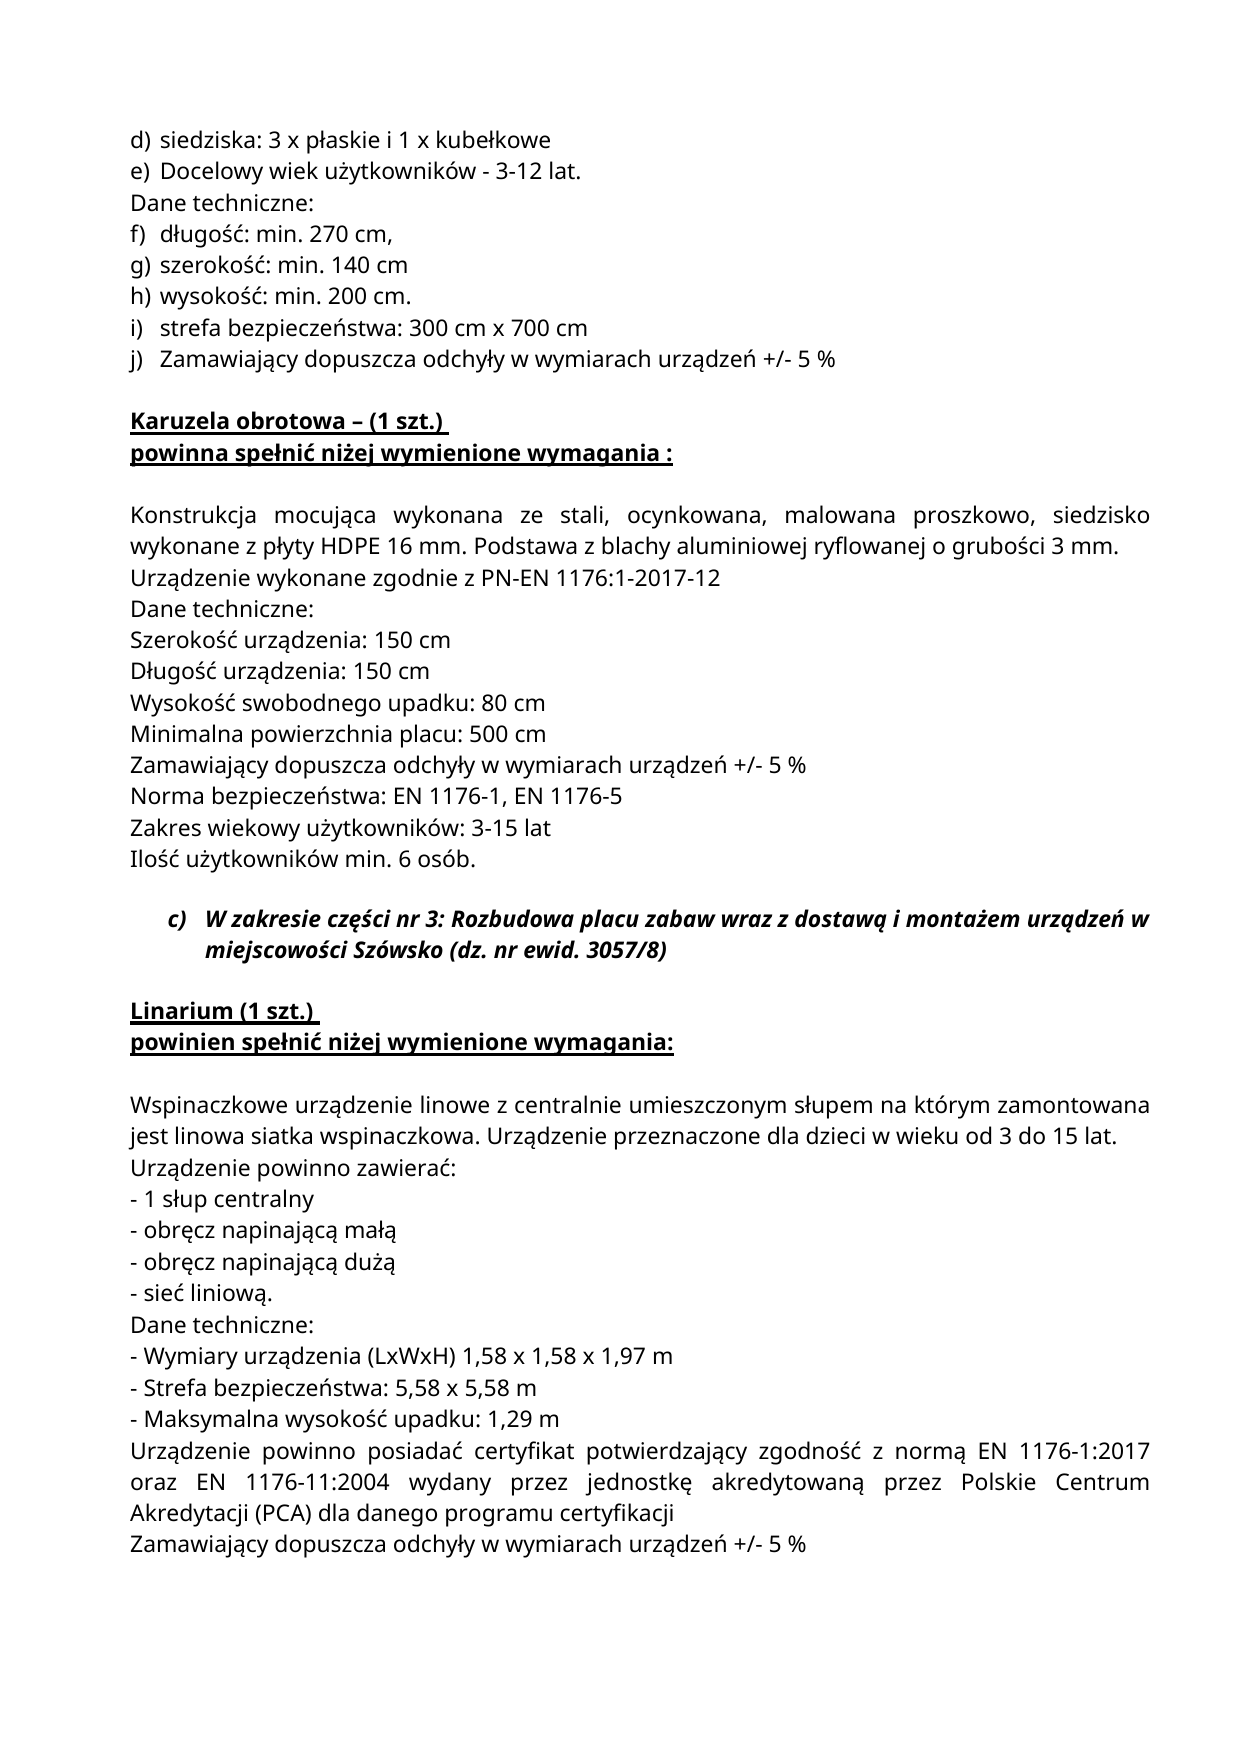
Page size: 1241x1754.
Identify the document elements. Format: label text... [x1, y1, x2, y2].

text - obręcz napinającą dużą [130, 1246, 1151, 1277]
text Karuzela obrotowa – (1 szt.) [130, 405, 1152, 437]
text - 1 słup centralny [130, 1183, 1151, 1214]
text Zamawiający dopuszcza odchyły w wymiarach urządzeń +/- 5 % [130, 1528, 1152, 1560]
text - Strefa bezpieczeństwa: 5,58 x 5,58 m [130, 1372, 1151, 1403]
list Docelowy wiek użytkowników - 3-12 lat. [130, 155, 1152, 187]
text powinien spełnić niżej wymienione wymagania: [130, 1026, 1152, 1057]
text Zamawiający dopuszcza odchyły w wymiarach urządzeń +/- 5 % [130, 749, 1152, 780]
text Długość urządzenia: 150 cm [130, 655, 1152, 687]
text Ilość użytkowników min. 6 osób. [130, 843, 1152, 874]
text Urządzenie powinno zawierać: [130, 1152, 1151, 1183]
text powinna spełnić niżej wymienione wymagania : [130, 437, 1152, 468]
text Norma bezpieczeństwa: EN 1176-1, EN 1176-5 [130, 780, 1152, 812]
text Dane techniczne: [130, 187, 1152, 218]
list szerokość: min. 140 cm [130, 249, 1152, 280]
text - sieć liniową. [130, 1277, 1151, 1309]
text Szerokość urządzenia: 150 cm [130, 624, 1152, 655]
text Urządzenie powinno posiadać certyfikat potwierdzający zgodność z normą EN 1176-1:2017 oraz EN 1176-11:2004 wydany przez jednostkę akredytowaną przez Polskie Centrum Akredytacji (PCA) dla danego programu certyfikacji [130, 1435, 1151, 1528]
list Zamawiający dopuszcza odchyły w wymiarach urządzeń +/- 5 % [130, 343, 1152, 374]
text Wspinaczkowe urządzenie linowe z centralnie umieszczonym słupem na którym zamontowana jest linowa siatka wspinaczkowa. Urządzenie przeznaczone dla dzieci w wieku od 3 do 15 lat. [130, 1089, 1151, 1151]
list strefa bezpieczeństwa: 300 cm x 700 cm [130, 312, 1152, 343]
text Dane techniczne: [130, 1309, 1151, 1340]
text Dane techniczne: [130, 593, 1152, 624]
text - Wymiary urządzenia (LxWxH) 1,58 x 1,58 x 1,97 m [130, 1340, 1151, 1372]
text Urządzenie wykonane zgodnie z PN-EN 1176:1-2017-12 [130, 562, 1152, 593]
list siedziska: 3 x płaskie i 1 x kubełkowe [130, 124, 1152, 155]
list długość: min. 270 cm, [130, 218, 1152, 249]
text Linarium (1 szt.) [130, 995, 1152, 1026]
text Konstrukcja mocująca wykonana ze stali, ocynkowana, malowana proszkowo, siedzisko wykonane z płyty HDPE 16 mm. Podstawa z blachy aluminiowej ryflowanej o grubości 3 mm. [130, 499, 1152, 562]
list wysokość: min. 200 cm. [130, 280, 1152, 312]
text - obręcz napinającą małą [130, 1214, 1151, 1246]
text - Maksymalna wysokość upadku: 1,29 m [130, 1403, 1151, 1434]
text Zakres wiekowy użytkowników: 3-15 lat [130, 812, 1152, 843]
text Minimalna powierzchnia placu: 500 cm [130, 718, 1152, 749]
text Wysokość swobodnego upadku: 80 cm [130, 687, 1152, 718]
list W zakresie części nr 3: Rozbudowa placu zabaw wraz z dostawą i montażem urządzeń w miejscowości Szówsko (dz. nr ewid. 3057/8) [167, 903, 1152, 966]
